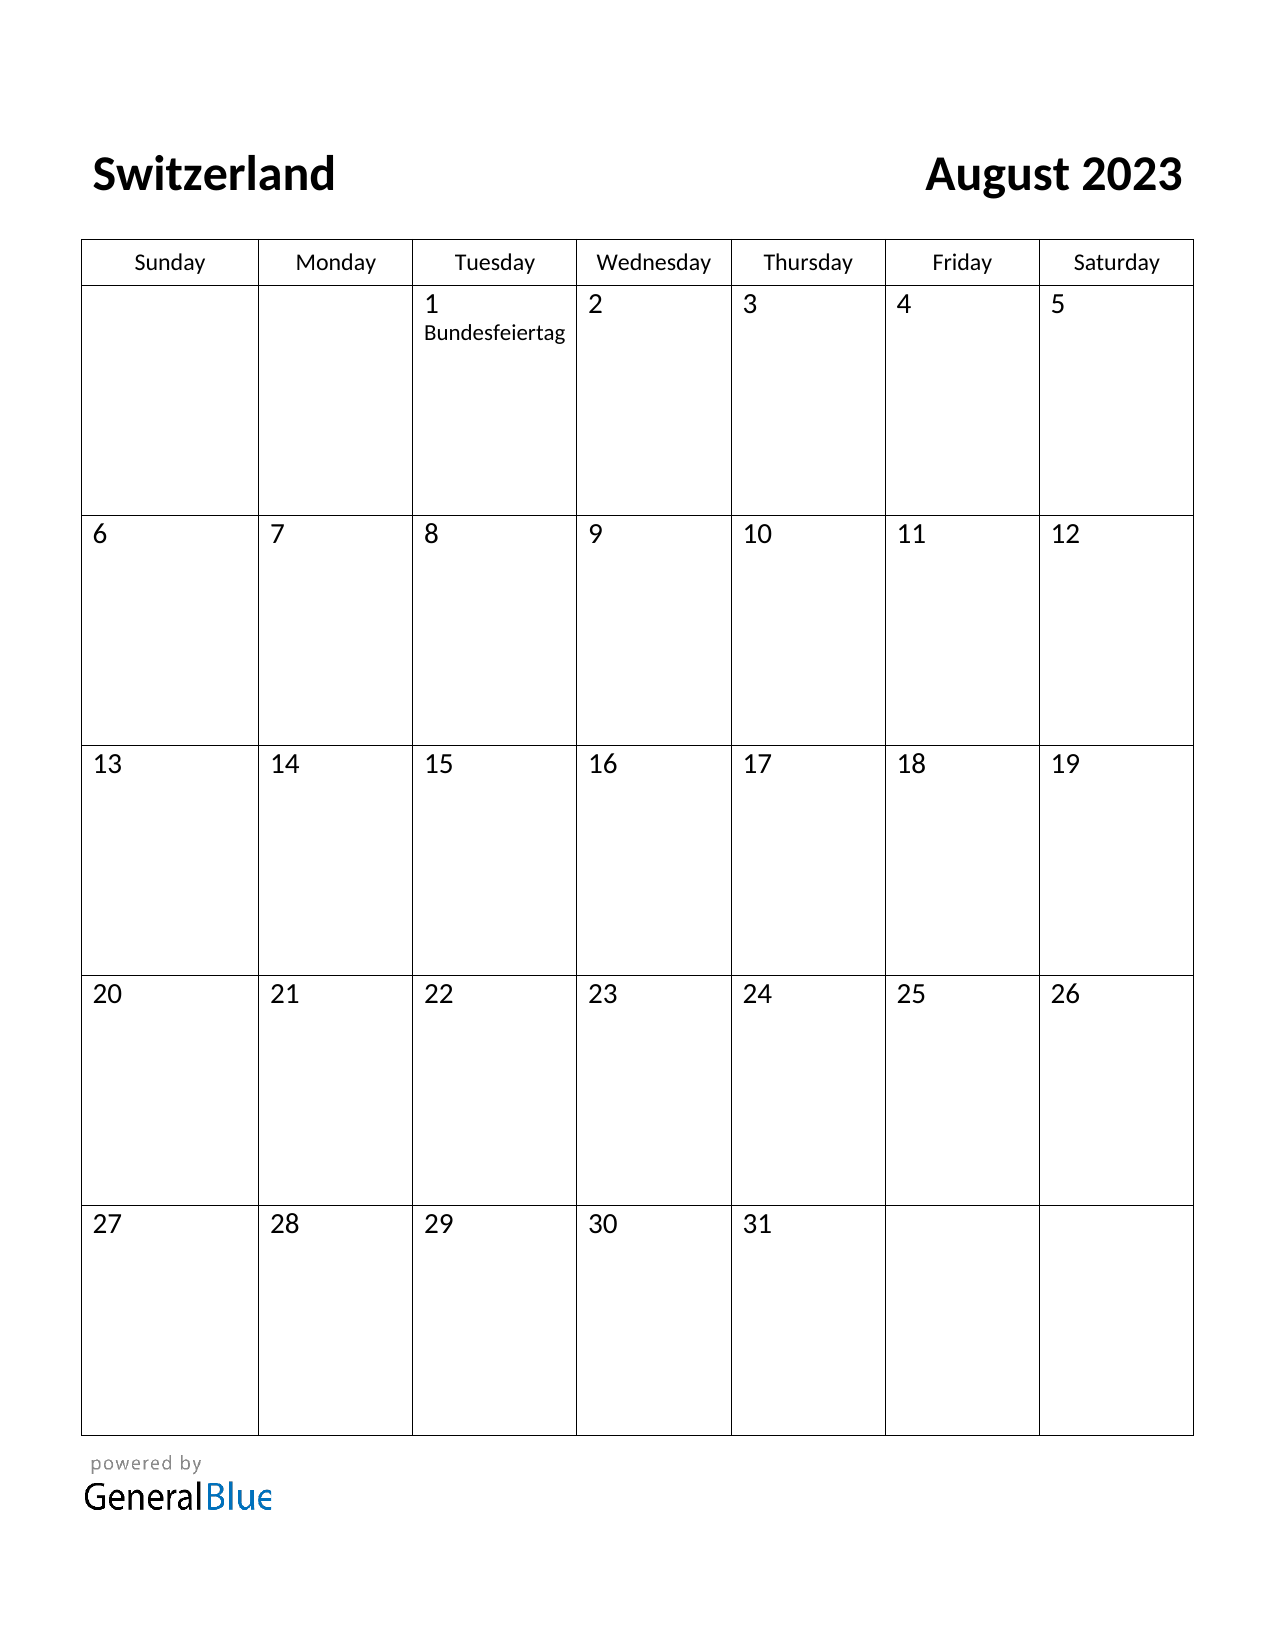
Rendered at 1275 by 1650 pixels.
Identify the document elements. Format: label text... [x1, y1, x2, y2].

table_cell [577, 778, 731, 974]
table_cell 27 [82, 1206, 258, 1238]
table_cell 31 [732, 1206, 885, 1238]
table_cell [413, 1008, 576, 1204]
table_cell 20 [82, 976, 258, 1008]
table_cell 7 [259, 516, 412, 548]
table_cell [577, 1238, 731, 1434]
table_cell [886, 778, 1039, 974]
table_cell 11 [886, 516, 1039, 548]
table_cell [82, 1008, 258, 1204]
table_cell 13 [82, 746, 258, 778]
table_cell 23 [577, 976, 731, 1008]
table_header August 2023 [577, 105, 1194, 239]
table_cell Monday [259, 240, 412, 284]
table_cell [886, 318, 1039, 514]
table_cell [413, 778, 576, 974]
table_cell [732, 548, 885, 744]
table_cell 15 [413, 746, 576, 778]
table_cell [577, 548, 731, 744]
table_cell [886, 1008, 1039, 1204]
table_cell 21 [259, 976, 412, 1008]
table_cell [259, 318, 412, 514]
table_cell 1 [413, 286, 576, 318]
table_cell 8 [413, 516, 576, 548]
table_cell 30 [577, 1206, 731, 1238]
table_cell 19 [1040, 746, 1193, 778]
table_cell 2 [577, 286, 731, 318]
table_cell 5 [1040, 286, 1193, 318]
table_cell 9 [577, 516, 731, 548]
table_cell [732, 1238, 885, 1434]
table_cell [577, 1008, 731, 1204]
table_cell 4 [886, 286, 1039, 318]
table_cell 24 [732, 976, 885, 1008]
table_cell [82, 778, 258, 974]
table_cell Sunday [82, 240, 258, 284]
table_cell Friday [886, 240, 1039, 284]
table_cell [886, 548, 1039, 744]
table_cell [1040, 778, 1193, 974]
table_cell [82, 548, 258, 744]
table_cell 6 [82, 516, 258, 548]
table_cell Saturday [1040, 240, 1193, 284]
table_cell 17 [732, 746, 885, 778]
table_cell [82, 1238, 258, 1434]
table_cell [259, 548, 412, 744]
picture [83, 1452, 271, 1515]
table_cell [82, 286, 258, 318]
table_cell 26 [1040, 976, 1193, 1008]
table_cell Bundesfeiertag [413, 318, 576, 514]
table_cell [413, 1238, 576, 1434]
table_header Switzerland [81, 105, 577, 239]
table_cell [732, 318, 885, 514]
table_cell 14 [259, 746, 412, 778]
table_cell [732, 778, 885, 974]
table_cell 29 [413, 1206, 576, 1238]
table_cell 25 [886, 976, 1039, 1008]
table_cell [1040, 548, 1193, 744]
table_cell [259, 778, 412, 974]
table_cell [1040, 1008, 1193, 1204]
table_cell 28 [259, 1206, 412, 1238]
table_cell Wednesday [577, 240, 731, 284]
table_cell [577, 318, 731, 514]
table_cell [81, 1436, 1194, 1534]
table_cell [259, 1008, 412, 1204]
table_cell 10 [732, 516, 885, 548]
table_cell [413, 548, 576, 744]
table_cell [886, 1206, 1039, 1238]
table_cell [1040, 318, 1193, 514]
table_cell 12 [1040, 516, 1193, 548]
table_cell Thursday [732, 240, 885, 284]
table_cell 18 [886, 746, 1039, 778]
table_cell 22 [413, 976, 576, 1008]
table_cell [732, 1008, 885, 1204]
table_cell [259, 286, 412, 318]
table_cell [886, 1238, 1039, 1434]
table_cell [1040, 1206, 1193, 1238]
table_cell [82, 318, 258, 514]
table_cell Tuesday [413, 240, 576, 284]
table_cell 16 [577, 746, 731, 778]
table_cell [1040, 1238, 1193, 1434]
table_cell 3 [732, 286, 885, 318]
table_cell [259, 1238, 412, 1434]
